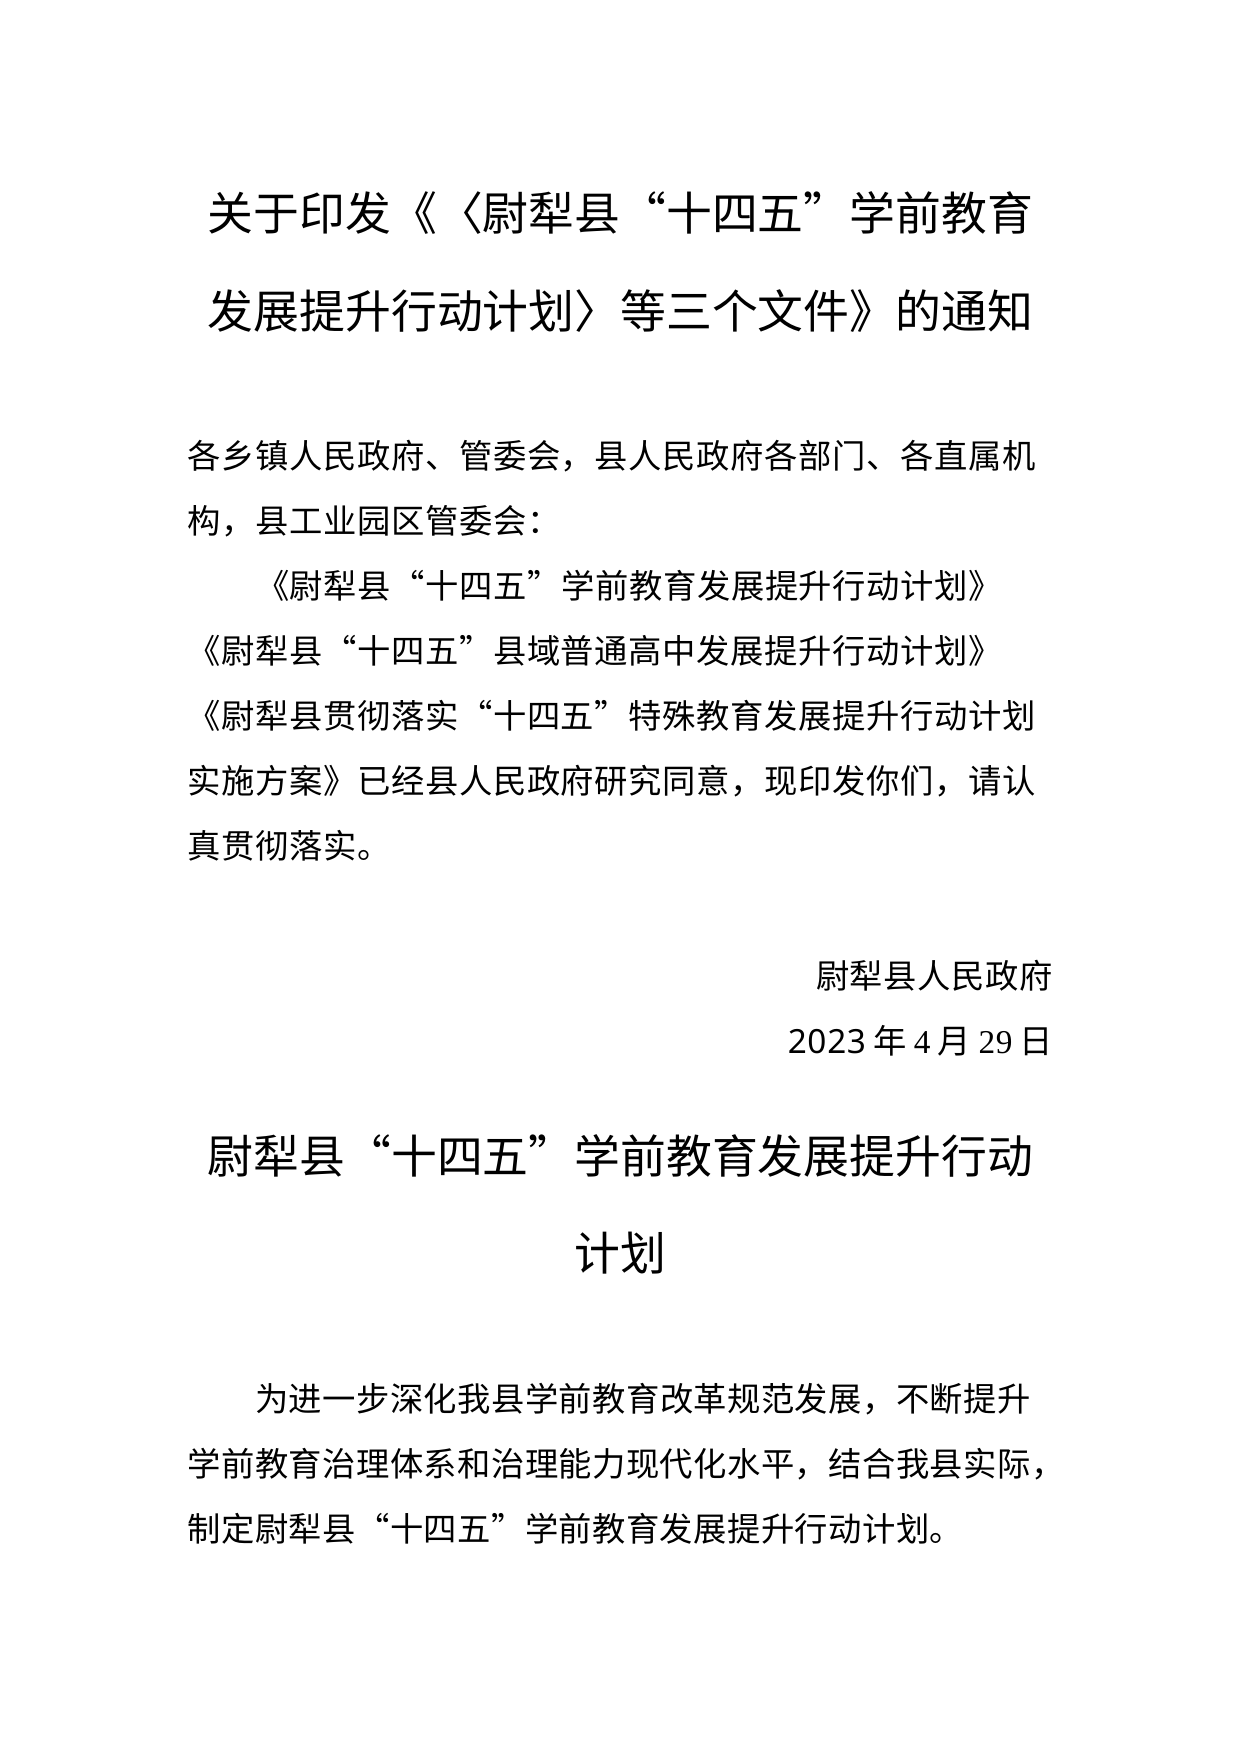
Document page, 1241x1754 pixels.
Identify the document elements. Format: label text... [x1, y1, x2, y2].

text 尉犁县“十四五”学前教育发展提升行动计划 [187, 1104, 1053, 1299]
text 关于印发《〈尉犁县“十四五”学前教育发展提升行动计划〉等三个文件》的通知 [187, 162, 1053, 357]
text 尉犁县人民政府 [187, 942, 1053, 1007]
text 《尉犁县“十四五”学前教育发展提升行动计划》《尉犁县“十四五”县域普通高中发展提升行动计划》《尉犁县贯彻落实“十四五”特殊教育发展提升行动计划实施方案》已经县人民政府研究同意，现印发你们，请认真贯彻落实。 [187, 552, 1053, 877]
text 2023年4月29日 [187, 1007, 1053, 1072]
text 各乡镇人民政府、管委会，县人民政府各部门、各直属机构，县工业园区管委会： [187, 422, 1053, 552]
text 为进一步深化我县学前教育改革规范发展，不断提升学前教育治理体系和治理能力现代化水平，结合我县实际，制定尉犁县“十四五”学前教育发展提升行动计划。 [187, 1364, 1053, 1559]
